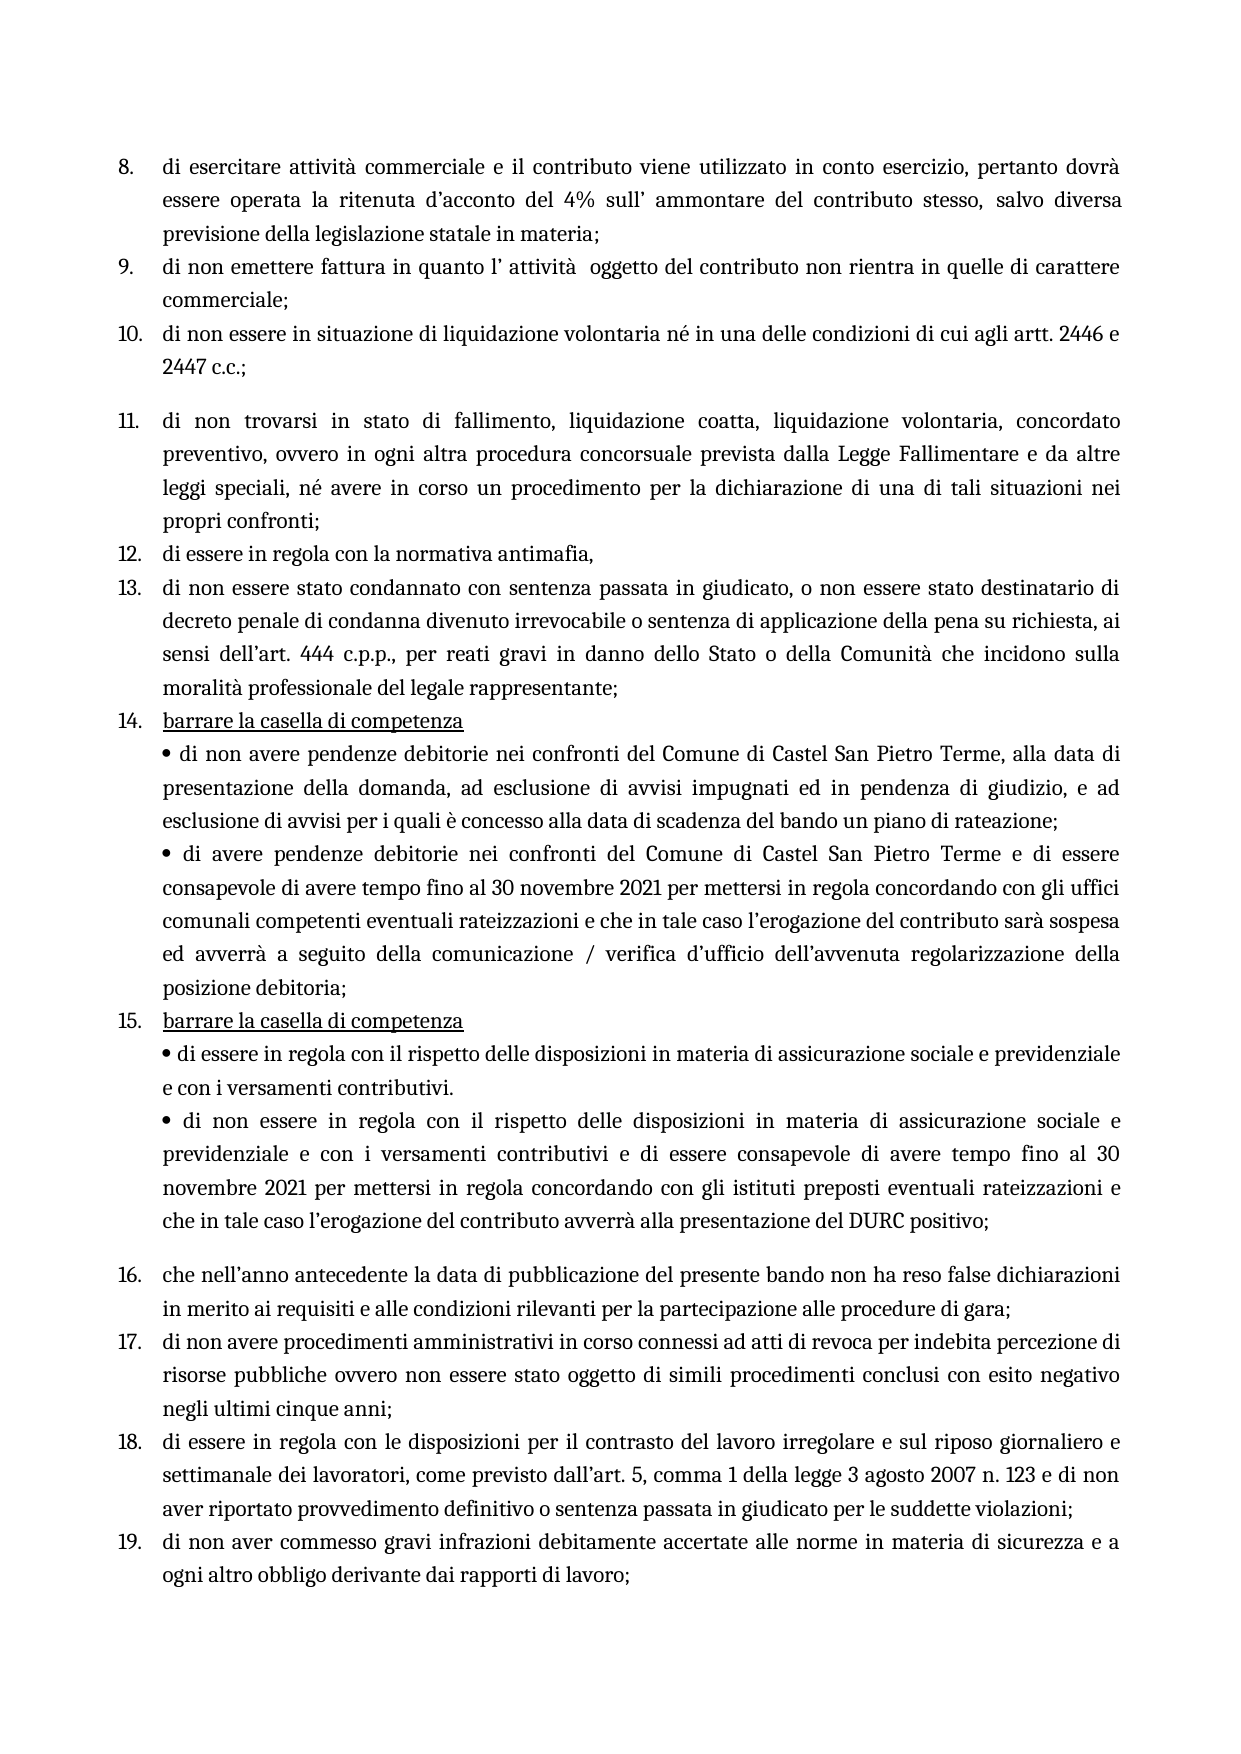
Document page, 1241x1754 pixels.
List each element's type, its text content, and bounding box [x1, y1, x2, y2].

list di esercitare attività commerciale e il contributo viene utilizzato in conto esercizio, pertanto dovrà essere operata la ritenuta d’acconto del 4% sull’ ammontare del contributo stesso, salvo diversa previsione della legislazione statale in materia; [118, 148, 1122, 248]
list di non trovarsi in stato di fallimento, liquidazione coatta, liquidazione volontaria, concordato preventivo, ovvero in ogni altra procedura concorsuale prevista dalla Legge Fallimentare e da altre leggi speciali, né avere in corso un procedimento per la dichiarazione di una di tali situazioni nei propri confronti; [118, 402, 1122, 535]
list di essere in regola con le disposizioni per il contrasto del lavoro irregolare e sul riposo giornaliero e settimanale dei lavoratori, come previsto dall’art. 5, comma 1 della legge 3 agosto 2007 n. 123 e di non aver riportato provvedimento definitivo o sentenza passata in giudicato per le suddette violazioni; [118, 1423, 1122, 1523]
list barrare la casella di competenza [118, 1002, 1122, 1035]
list barrare la casella di competenza [118, 702, 1122, 735]
list di essere in regola con la normativa antimafia, [118, 535, 1122, 568]
text di non essere in regola con il rispetto delle disposizioni in materia di assicurazione sociale e previdenziale e con i versamenti contributivi e di essere consapevole di avere tempo fino al 30 novembre 2021 per mettersi in regola concordando con gli istituti preposti eventuali rateizzazioni e che in tale caso l’erogazione del contributo avverrà alla presentazione del DURC positivo; [162, 1102, 1122, 1235]
text di essere in regola con il rispetto delle disposizioni in materia di assicurazione sociale e previdenziale e con i versamenti contributivi. [162, 1035, 1122, 1102]
list di non essere in situazione di liquidazione volontaria né in una delle condizioni di cui agli artt. 2446 e 2447 c.c.; [118, 314, 1122, 381]
list di non aver commesso gravi infrazioni debitamente accertate alle norme in materia di sicurezza e a ogni altro obbligo derivante dai rapporti di lavoro; [118, 1523, 1122, 1589]
list di non essere stato condannato con sentenza passata in giudicato, o non essere stato destinatario di decreto penale di condanna divenuto irrevocabile o sentenza di applicazione della pena su richiesta, ai sensi dell’art. 444 c.p.p., per reati gravi in danno dello Stato o della Comunità che incidono sulla moralità professionale del legale rappresentante; [118, 568, 1122, 702]
text di non avere pendenze debitorie nei confronti del Comune di Castel San Pietro Terme, alla data di presentazione della domanda, ad esclusione di avvisi impugnati ed in pendenza di giudizio, e ad esclusione di avvisi per i quali è concesso alla data di scadenza del bando un piano di rateazione; [162, 735, 1122, 835]
list che nell’anno antecedente la data di pubblicazione del presente bando non ha reso false dichiarazioni in merito ai requisiti e alle condizioni rilevanti per la partecipazione alle procedure di gara; [118, 1256, 1122, 1323]
list di non avere procedimenti amministrativi in corso connessi ad atti di revoca per indebita percezione di risorse pubbliche ovvero non essere stato oggetto di simili procedimenti conclusi con esito negativo negli ultimi cinque anni; [118, 1323, 1122, 1423]
list di non emettere fattura in quanto l’ attività oggetto del contributo non rientra in quelle di carattere commerciale; [118, 248, 1122, 314]
text di avere pendenze debitorie nei confronti del Comune di Castel San Pietro Terme e di essere consapevole di avere tempo fino al 30 novembre 2021 per mettersi in regola concordando con gli uffici comunali competenti eventuali rateizzazioni e che in tale caso l’erogazione del contributo sarà sospesa ed avverrà a seguito della comunicazione / verifica d’ufficio dell’avvenuta regolarizzazione della posizione debitoria; [162, 835, 1122, 1002]
